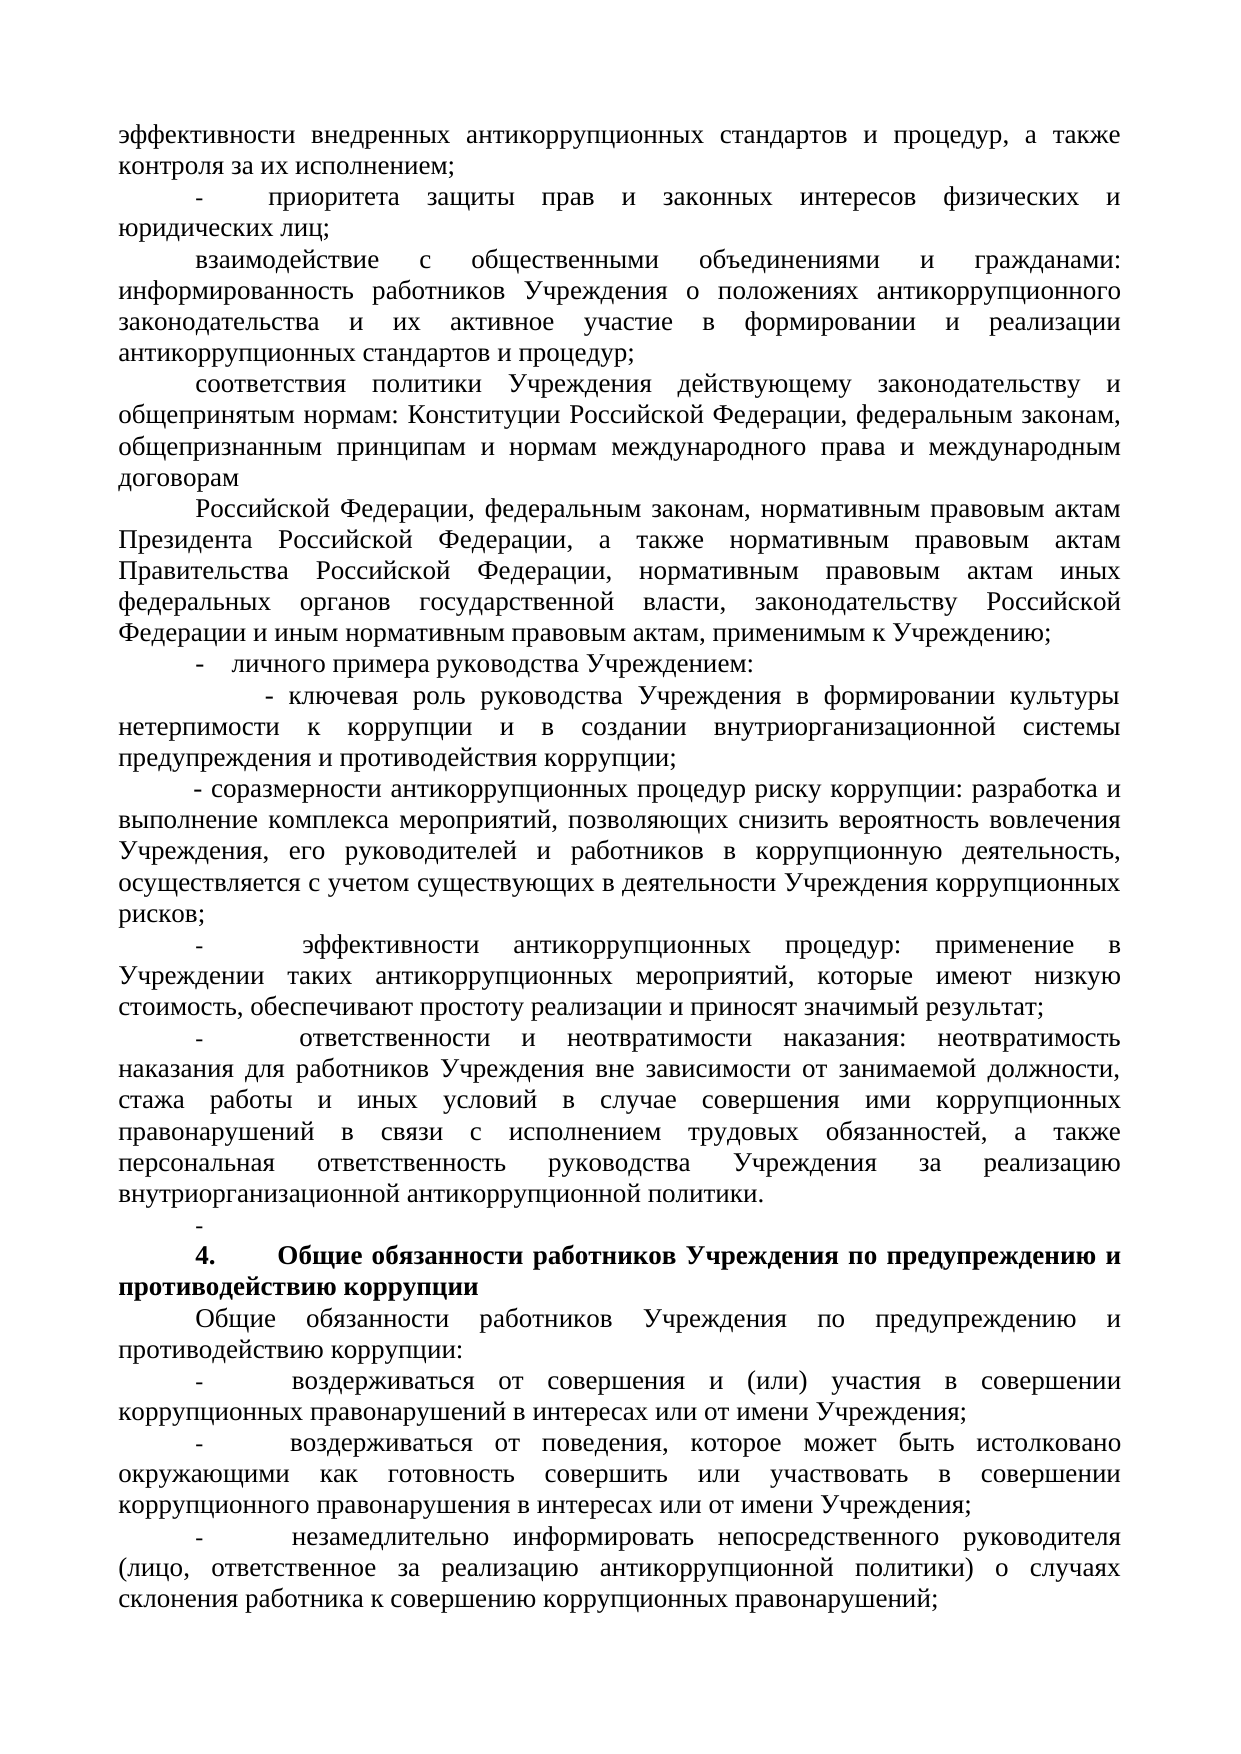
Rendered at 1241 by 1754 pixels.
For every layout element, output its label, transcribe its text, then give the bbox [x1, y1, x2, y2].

text - личного примера руководства Учреждением: [118, 648, 1122, 679]
text - соразмерности антикоррупционных процедур риску коррупции: разработка и выполнение комплекса мероприятий, позволяющих снизить вероятность вовлечения Учреждения, его руководителей и работников в коррупционную деятельность, осуществляется с учетом существующих в деятельности Учреждения коррупционных рисков; [118, 772, 1122, 928]
list Общие обязанности работников Учреждения по предупреждению и противодействию коррупции [118, 1239, 1122, 1302]
list приоритета защиты прав и законных интересов физических и юридических лиц; [118, 180, 1122, 243]
list эффективности антикоррупционных процедур: применение в Учреждении таких антикоррупционных мероприятий, которые имеют низкую стоимость, обеспечивают простоту реализации и приносят значимый результат; [118, 928, 1122, 1021]
text - ключевая роль руководства Учреждения в формировании культуры нетерпимости к коррупции и в создании внутриорганизационной системы предупреждения и противодействия коррупции; [118, 679, 1122, 772]
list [118, 118, 1122, 180]
list воздерживаться от поведения, которое может быть истолковано окружающими как готовность совершить или участвовать в совершении коррупционного правонарушения в интересах или от имени Учреждения; [118, 1426, 1122, 1520]
text соответствия политики Учреждения действующему законодательству и общепринятым нормам: Конституции Российской Федерации, федеральным законам, общепризнанным принципам и нормам международного права и международным договорам [118, 367, 1122, 492]
list воздерживаться от совершения и (или) участия в совершении коррупционных правонарушений в интересах или от имени Учреждения; [118, 1364, 1122, 1426]
text Российской Федерации, федеральным законам, нормативным правовым актам Президента Российской Федерации, а также нормативным правовым актам Правительства Российской Федерации, нормативным правовым актам иных федеральных органов государственной власти, законодательству Российской Федерации и иным нормативным правовым актам, применимым к Учреждению; [118, 492, 1122, 648]
list незамедлительно информировать непосредственного руководителя (лицо, ответственное за реализацию антикоррупционной политики) о случаях склонения работника к совершению коррупционных правонарушений; [118, 1520, 1122, 1613]
text Общие обязанности работников Учреждения по предупреждению и противодействию коррупции: [118, 1302, 1122, 1364]
text взаимодействие с общественными объединениями и гражданами: информированность работников Учреждения о положениях антикоррупционного законодательства и их активное участие в формировании и реализации антикоррупционных стандартов и процедур; [118, 243, 1122, 367]
list ответственности и неотвратимости наказания: неотвратимость наказания для работников Учреждения вне зависимости от занимаемой должности, стажа работы и иных условий в случае совершения ими коррупционных правонарушений в связи с исполнением трудовых обязанностей, а также персональная ответственность руководства Учреждения за реализацию внутриорганизационной антикоррупционной политики. [118, 1021, 1122, 1208]
